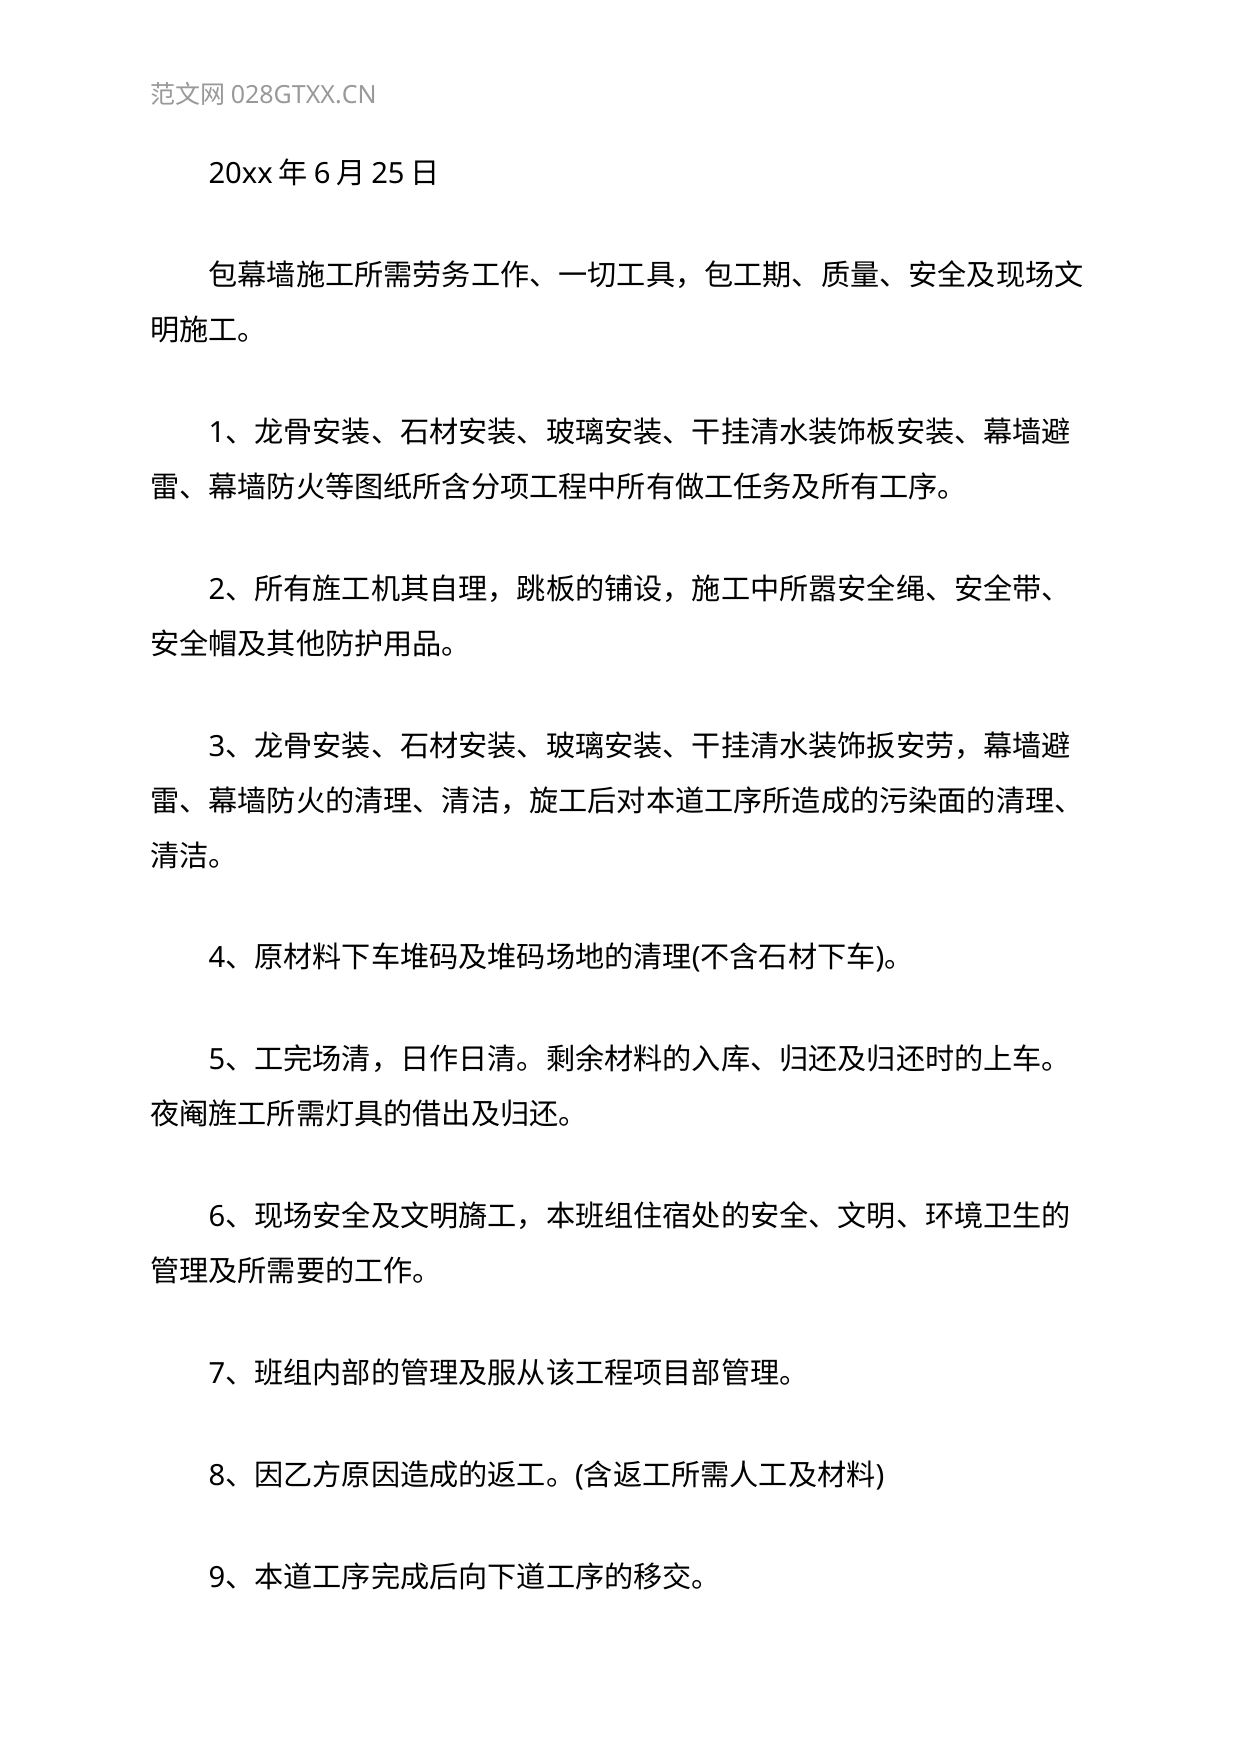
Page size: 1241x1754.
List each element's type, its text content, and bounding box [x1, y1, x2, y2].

text 4、原材料下车堆码及堆码场地的清理(不含石材下车)。 [150, 934, 1090, 976]
text 20xx年6月25日 [150, 150, 1090, 192]
text 6、现场安全及文明旖工，本班组住宿处的安全、文明、环境卫生的管理及所需要的工作。 [150, 1193, 1090, 1290]
text 9、本道工序完成后向下道工序的移交。 [150, 1553, 1090, 1596]
text 5、工完场清，日作日清。剩余材料的入库、归还及归还时的上车。夜阉旌工所需灯具的借出及归还。 [150, 1036, 1090, 1133]
text 8、因乙方原因造成的返工。(含返工所需人工及材料) [150, 1451, 1090, 1494]
text 1、龙骨安装、石材安装、玻璃安装、干挂清水装饰板安装、幕墙避雷、幕墙防火等图纸所含分项工程中所有做工任务及所有工序。 [150, 409, 1090, 506]
text 3、龙骨安装、石材安装、玻璃安装、干挂清水装饰扳安劳，幕墙避雷、幕墙防火的清理、清洁，旋工后对本道工序所造成的污染面的清理、清洁。 [150, 722, 1090, 874]
text 包幕墙施工所需劳务工作、一切工具，包工期、质量、安全及现场文明施工。 [150, 252, 1090, 349]
text 7、班组内部的管理及服从该工程项目部管理。 [150, 1349, 1090, 1392]
text 2、所有旌工机其自理，跳板的铺设，施工中所嚣安全绳、安全带、安全帽及其他防护用品。 [150, 565, 1090, 663]
